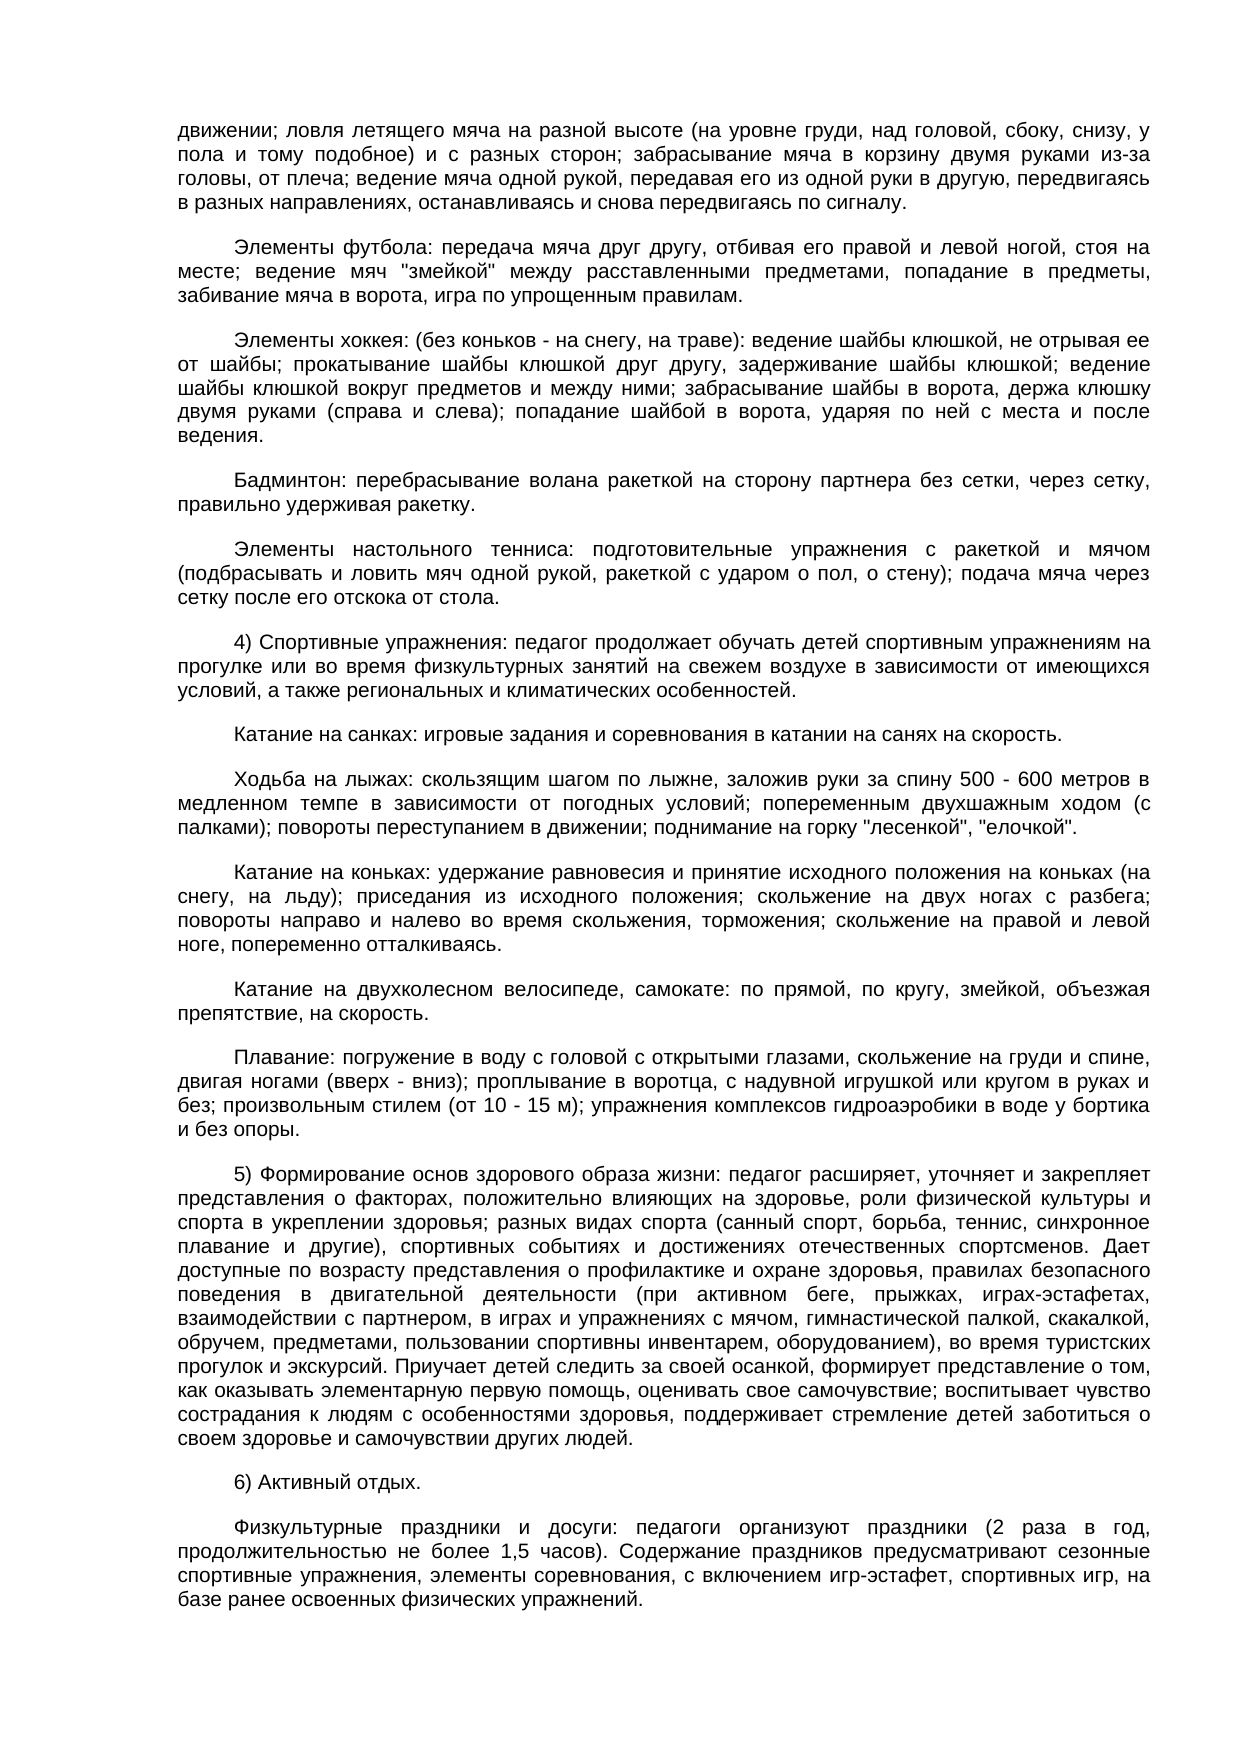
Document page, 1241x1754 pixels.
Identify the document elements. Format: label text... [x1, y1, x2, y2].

text Катание на коньках: удержание равновесия и принятие исходного положения на коньках (на снегу, на льду); приседания из исходного положения; скольжение на двух ногах с разбега; повороты направо и налево во время скольжения, торможения; скольжение на правой и левой ноге, попеременно отталкиваясь. [177, 860, 1152, 956]
text 4) Спортивные упражнения: педагог продолжает обучать детей спортивным упражнениям на прогулке или во время физкультурных занятий на свежем воздухе в зависимости от имеющихся условий, а также региональных и климатических особенностей. [177, 629, 1152, 701]
text Ходьба на лыжах: скользящим шагом по лыжне, заложив руки за спину 500 - 600 метров в медленном темпе в зависимости от погодных условий; попеременным двухшажным ходом (с палками); повороты переступанием в движении; поднимание на горку "лесенкой", "елочкой". [177, 767, 1152, 839]
text Катание на санках: игровые задания и соревнования в катании на санях на скорость. [177, 722, 1152, 746]
text Элементы хоккея: (без коньков - на снегу, на траве): ведение шайбы клюшкой, не отрывая ее от шайбы; прокатывание шайбы клюшкой друг другу, задерживание шайбы клюшкой; ведение шайбы клюшкой вокруг предметов и между ними; забрасывание шайбы в ворота, держа клюшку двумя руками (справа и слева); попадание шайбой в ворота, ударяя по ней с места и после ведения. [177, 327, 1152, 447]
text Катание на двухколесном велосипеде, самокате: по прямой, по кругу, змейкой, объезжая препятствие, на скорость. [177, 976, 1152, 1024]
text 5) Формирование основ здорового образа жизни: педагог расширяет, уточняет и закрепляет представления о факторах, положительно влияющих на здоровье, роли физической культуры и спорта в укреплении здоровья; разных видах спорта (санный спорт, борьба, теннис, синхронное плавание и другие), спортивных событиях и достижениях отечественных спортсменов. Дает доступные по возрасту представления о профилактике и охране здоровья, правилах безопасного поведения в двигательной деятельности (при активном беге, прыжках, играх-эстафетах, взаимодействии с партнером, в играх и упражнениях с мячом, гимнастической палкой, скакалкой, обручем, предметами, пользовании спортивны инвентарем, оборудованием), во время туристских прогулок и экскурсий. Приучает детей следить за своей осанкой, формирует представление о том, как оказывать элементарную первую помощь, оценивать свое самочувствие; воспитывает чувство сострадания к людям с особенностями здоровья, поддерживает стремление детей заботиться о своем здоровье и самочувствии других людей. [177, 1162, 1152, 1449]
text Физкультурные праздники и досуги: педагоги организуют праздники (2 раза в год, продолжительностью не более 1,5 часов). Содержание праздников предусматривают сезонные спортивные упражнения, элементы соревнования, с включением игр-эстафет, спортивных игр, на базе ранее освоенных физических упражнений. [177, 1515, 1152, 1611]
text Бадминтон: перебрасывание волана ракеткой на сторону партнера без сетки, через сетку, правильно удерживая ракетку. [177, 468, 1152, 516]
text Элементы настольного тенниса: подготовительные упражнения с ракеткой и мячом (подбрасывать и ловить мяч одной рукой, ракеткой с ударом о пол, о стену); подача мяча через сетку после его отскока от стола. [177, 537, 1152, 609]
text 6) Активный отдых. [177, 1470, 1152, 1494]
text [177, 118, 1152, 214]
text Плавание: погружение в воду с головой с открытыми глазами, скольжение на груди и спине, двигая ногами (вверх - вниз); проплывание в воротца, с надувной игрушкой или кругом в руках и без; произвольным стилем (от 10 - 15 м); упражнения комплексов гидроаэробики в воде у бортика и без опоры. [177, 1045, 1152, 1141]
text Элементы футбола: передача мяча друг другу, отбивая его правой и левой ногой, стоя на месте; ведение мяч "змейкой" между расставленными предметами, попадание в предметы, забивание мяча в ворота, игра по упрощенным правилам. [177, 235, 1152, 307]
